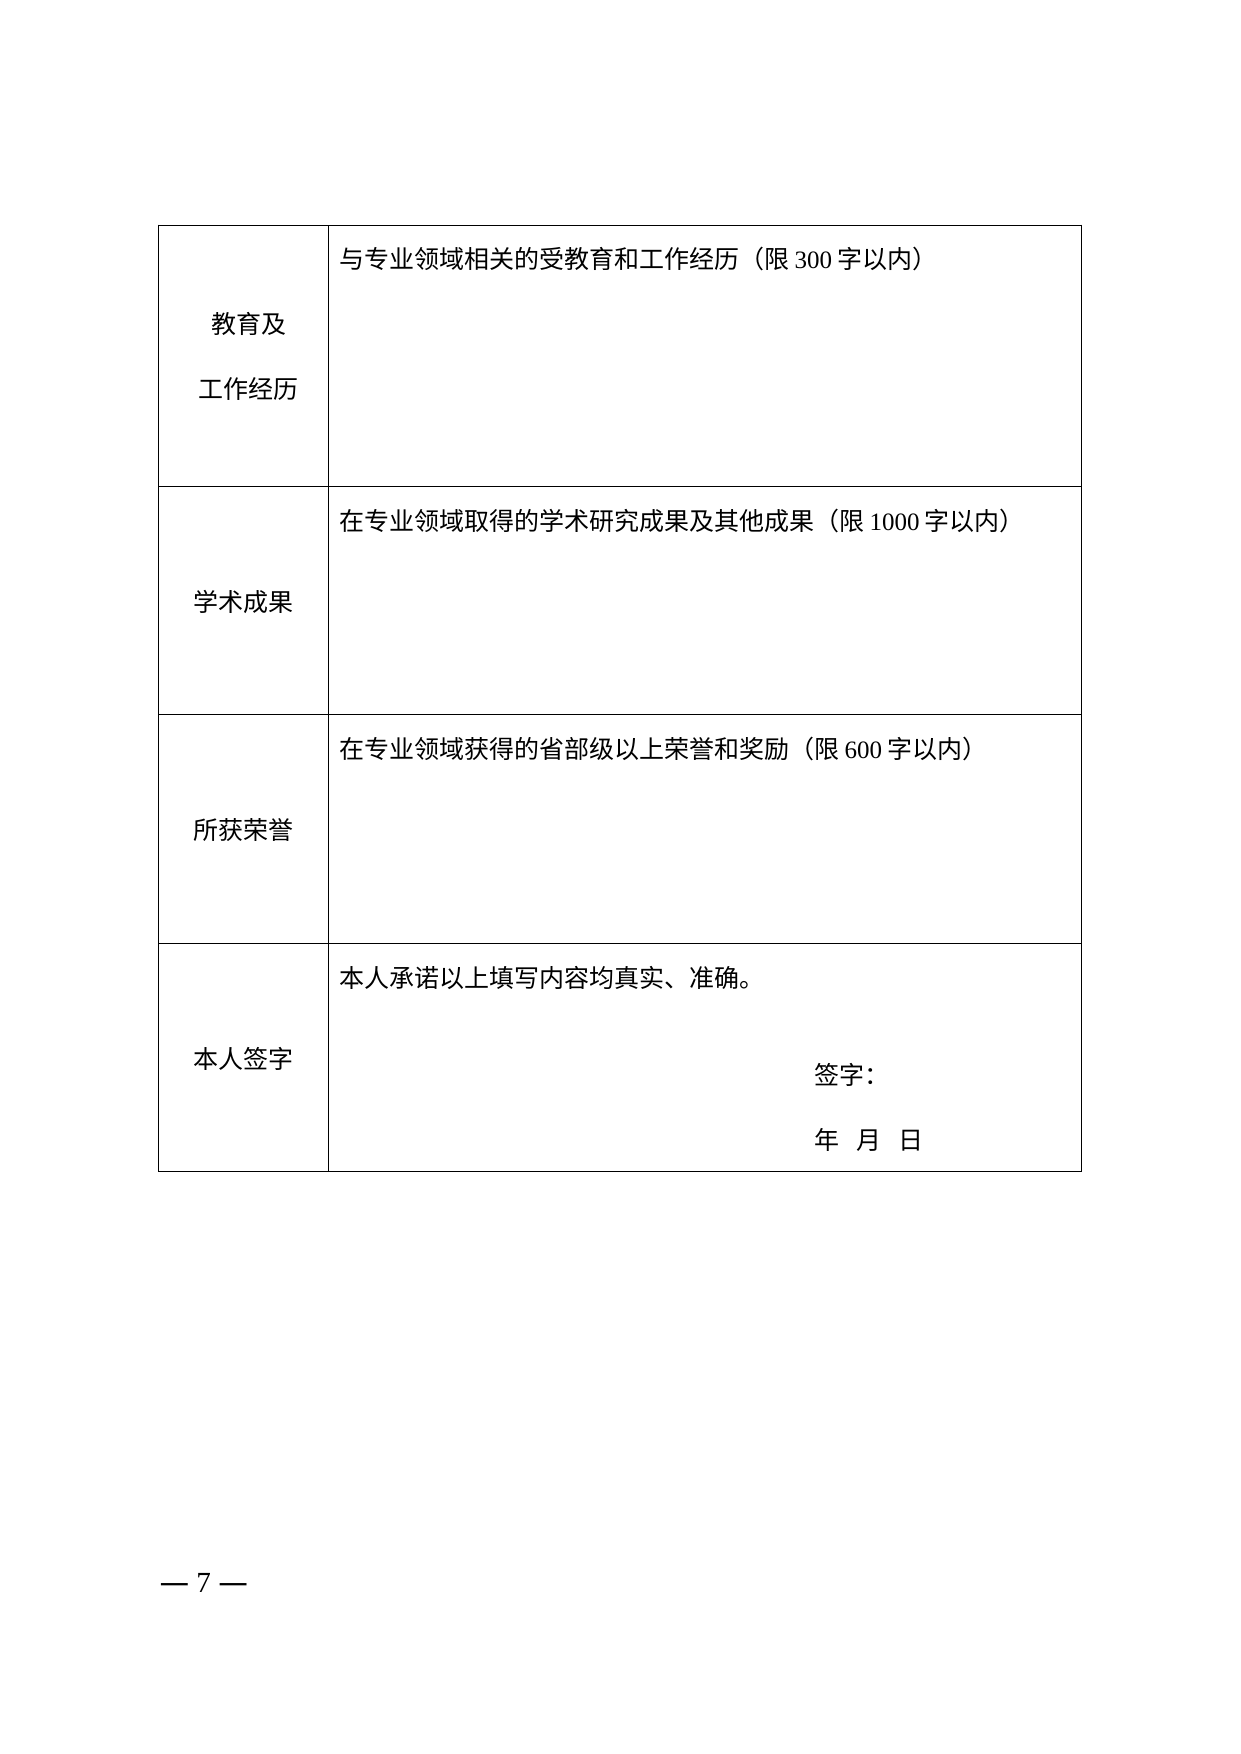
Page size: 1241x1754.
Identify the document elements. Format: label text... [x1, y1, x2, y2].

table_cell 本人承诺以上填写内容均真实、准确。 签字： 年 月 日 [329, 944, 1081, 1171]
table_cell 本人签字 [159, 944, 328, 1171]
table_cell 教育及 工作经历 [159, 226, 328, 486]
table_cell 在专业领域取得的学术研究成果及其他成果（限1000字以内） [329, 487, 1081, 714]
table_cell 所获荣誉 [159, 715, 328, 943]
table_cell 与专业领域相关的受教育和工作经历（限300字以内） [329, 226, 1081, 486]
table_cell 学术成果 [159, 487, 328, 714]
table_cell 在专业领域获得的省部级以上荣誉和奖励（限600字以内） [329, 715, 1081, 943]
